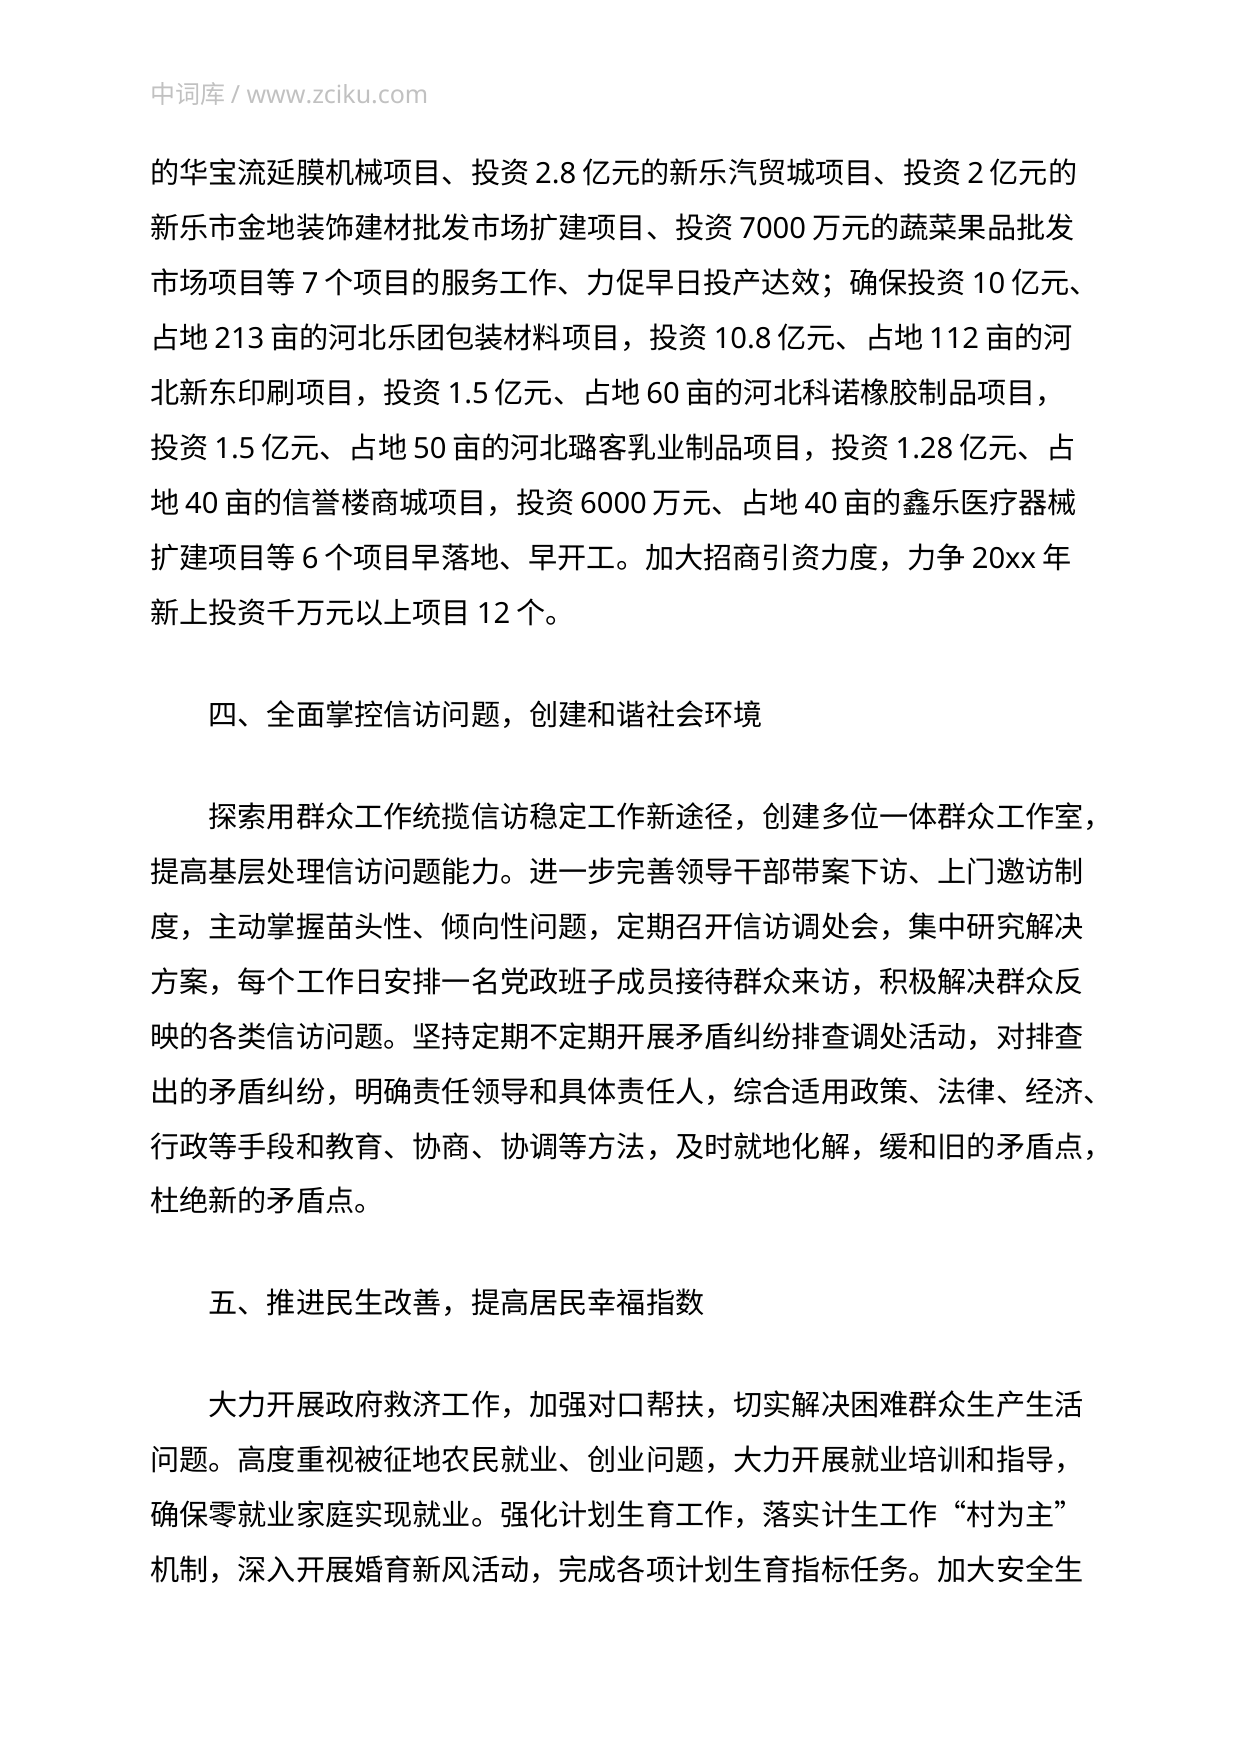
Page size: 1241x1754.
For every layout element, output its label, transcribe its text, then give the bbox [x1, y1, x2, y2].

text 四、全面掌控信访问题，创建和谐社会环境 [150, 692, 1090, 734]
text 探索用群众工作统揽信访稳定工作新途径，创建多位一体群众工作室，提高基层处理信访问题能力。进一步完善领导干部带案下访、上门邀访制度，主动掌握苗头性、倾向性问题，定期召开信访调处会，集中研究解决方案，每个工作日安排一名党政班子成员接待群众来访，积极解决群众反映的各类信访问题。坚持定期不定期开展矛盾纠纷排查调处活动，对排查出的矛盾纠纷，明确责任领导和具体责任人，综合适用政策、法律、经济、行政等手段和教育、协商、协调等方法，及时就地化解，缓和旧的矛盾点，杜绝新的矛盾点。 [150, 794, 1090, 1220]
text 五、推进民生改善，提高居民幸福指数 [150, 1280, 1090, 1322]
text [150, 1382, 1090, 1588]
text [150, 150, 1090, 632]
